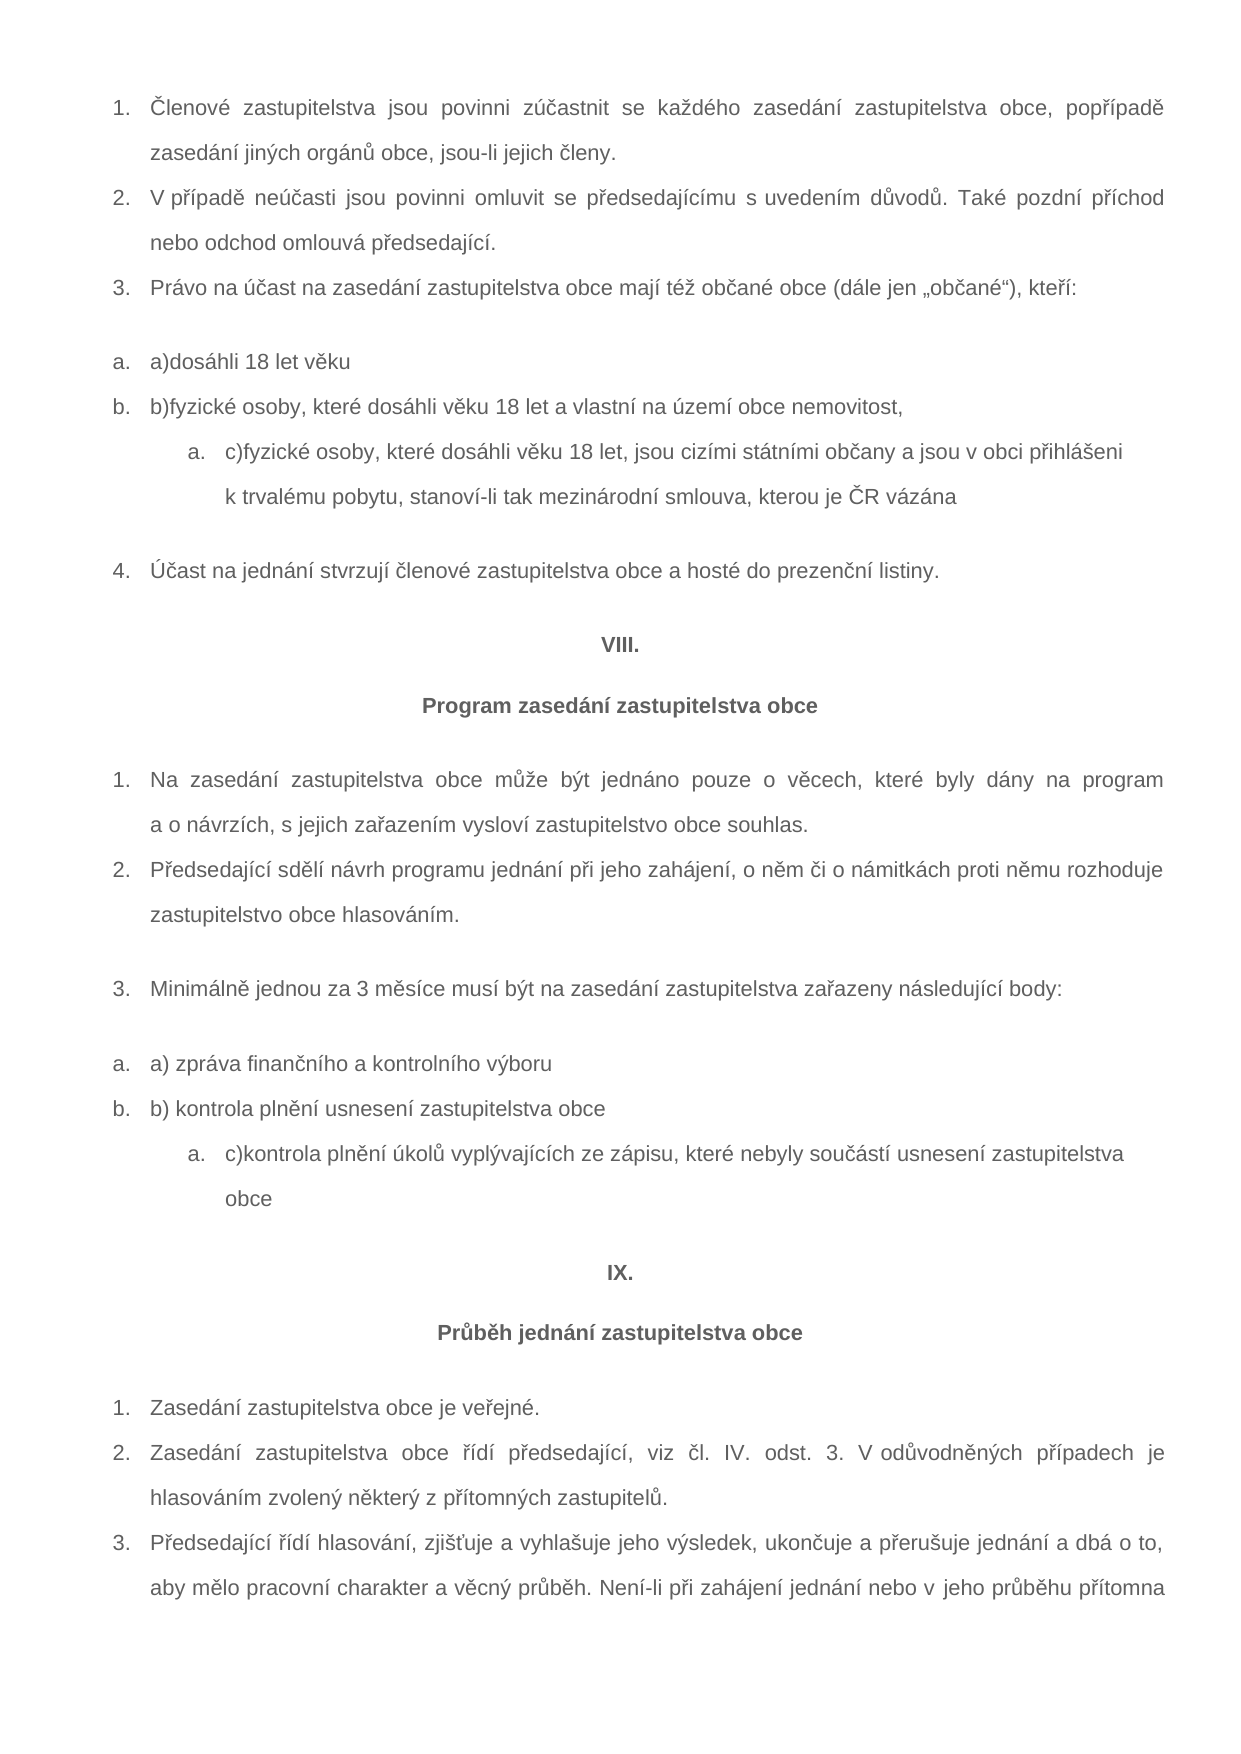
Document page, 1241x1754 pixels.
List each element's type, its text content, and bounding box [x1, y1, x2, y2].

list Zasedání zastupitelstva obce řídí předsedající, viz čl. IV. odst. 3. V odůvodněných případech je hlasováním zvolený některý z přítomných zastupitelů. [112, 1419, 1165, 1509]
text VIII. [75, 612, 1165, 657]
list b) kontrola plnění usnesení zastupitelstva obce [112, 1076, 1165, 1121]
list V případě neúčasti jsou povinni omluvit se předsedajícímu s uvedením důvodů. Také pozdní příchod nebo odchod omlouvá předsedající. [112, 165, 1165, 255]
list a)dosáhli 18 let věku [112, 329, 1165, 374]
list Zasedání zastupitelstva obce je veřejné. [112, 1374, 1165, 1419]
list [112, 1509, 1165, 1599]
list Právo na účast na zasedání zastupitelstva obce mají též občané obce (dále jen „občané“), kteří: [112, 255, 1165, 300]
text Průběh jednání zastupitelstva obce [75, 1300, 1165, 1345]
list b)fyzické osoby, které dosáhli věku 18 let a vlastní na území obce nemovitost, [112, 374, 1165, 419]
text IX. [75, 1240, 1165, 1285]
list Předsedající sdělí návrh programu jednání při jeho zahájení, o něm či o námitkách proti němu rozhoduje zastupitelstvo obce hlasováním. [112, 837, 1165, 927]
list a) zpráva finančního a kontrolního výboru [112, 1031, 1165, 1076]
list Minimálně jednou za 3 měsíce musí být na zasedání zastupitelstva zařazeny následující body: [112, 956, 1165, 1001]
list Účast na jednání stvrzují členové zastupitelstva obce a hosté do prezenční listiny. [112, 538, 1165, 583]
list c)kontrola plnění úkolů vyplývajících ze zápisu, které nebyly součástí usnesení zastupitelstva obce [187, 1121, 1165, 1211]
list c)fyzické osoby, které dosáhli věku 18 let, jsou cizími státními občany a jsou v obci přihlášeni k trvalému pobytu, stanoví-li tak mezinárodní smlouva, kterou je ČR vázána [187, 419, 1165, 509]
text Program zasedání zastupitelstva obce [75, 673, 1165, 718]
list Na zasedání zastupitelstva obce může být jednáno pouze o věcech, které byly dány na program a o návrzích, s jejich zařazením vysloví zastupitelstvo obce souhlas. [112, 747, 1165, 837]
list Členové zastupitelstva jsou povinni zúčastnit se každého zasedání zastupitelstva obce, popřípadě zasedání jiných orgánů obce, jsou-li jejich členy. [112, 75, 1165, 165]
